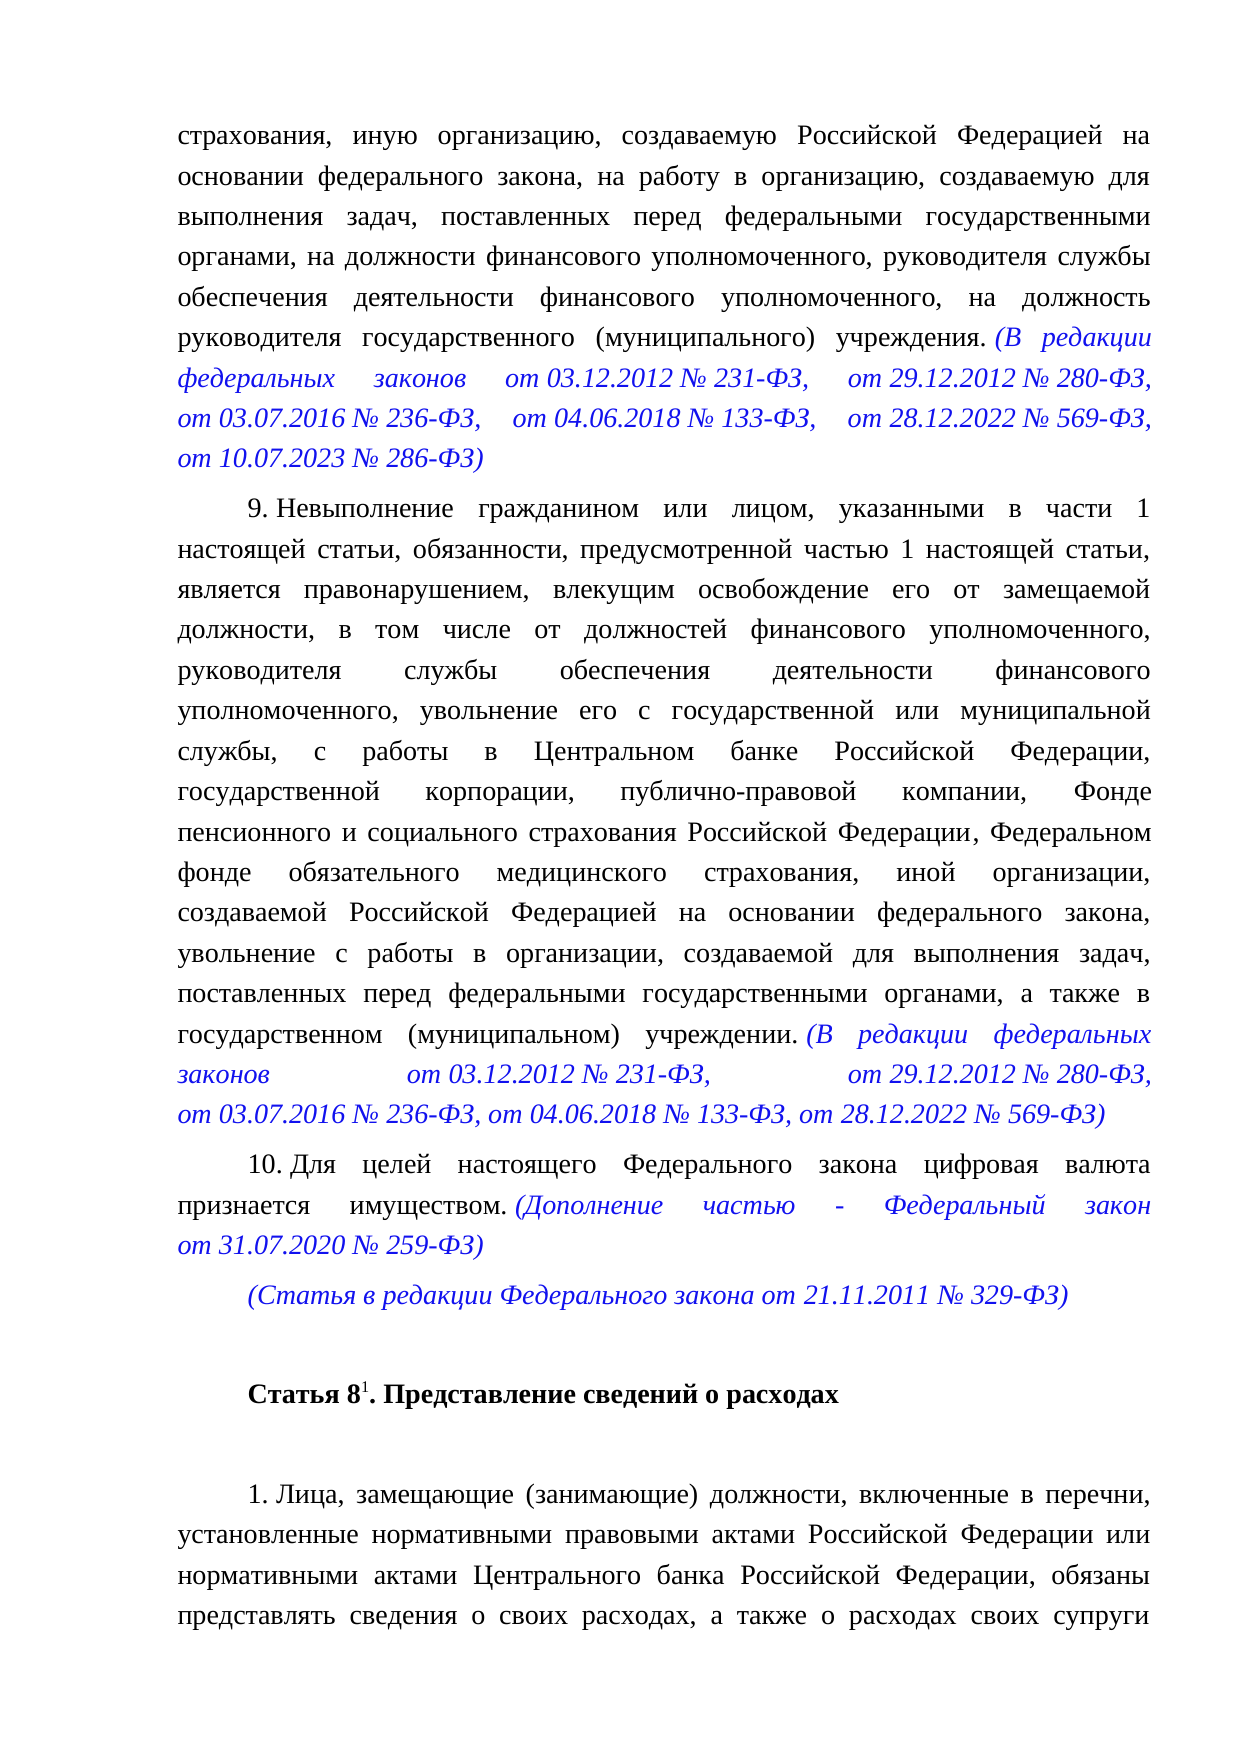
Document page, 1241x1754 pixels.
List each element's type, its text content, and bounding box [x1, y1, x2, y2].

text (Статья в редакции Федерального закона от 21.11.2011 № 329-ФЗ) [177, 1278, 1152, 1310]
text 10. Для целей настоящего Федерального закона цифровая валюта признается имуществом. (Дополнение частью - Федеральный закон от 31.07.2020 № 259-ФЗ) [177, 1147, 1152, 1261]
text Статья 81. Представление сведений о расходах [247, 1377, 1152, 1410]
text 9. Невыполнение гражданином или лицом, указанными в части 1 настоящей статьи, обязанности, предусмотренной частью 1 настоящей статьи, является правонарушением, влекущим освобождение его от замещаемой должности, в том числе от должностей финансового уполномоченного, руководителя службы обеспечения деятельности финансового уполномоченного, увольнение его с государственной или муниципальной службы, с работы в Центральном банке Российской Федерации, государственной корпорации, публично-правовой компании, Фонде пенсионного и социального страхования Российской Федерации, Федеральном фонде обязательного медицинского страхования, иной организации, создаваемой Российской Федерацией на основании федерального закона, увольнение с работы в организации, создаваемой для выполнения задач, поставленных перед федеральными государственными органами, а также в государственном (муниципальном) учреждении. (В редакции федеральных законов от 03.12.2012 № 231-ФЗ, от 29.12.2012 № 280-ФЗ, от 03.07.2016 № 236-ФЗ, от 04.06.2018 № 133-ФЗ, от 28.12.2022 № 569-ФЗ) [177, 491, 1152, 1130]
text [177, 118, 1152, 474]
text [177, 1477, 1152, 1631]
